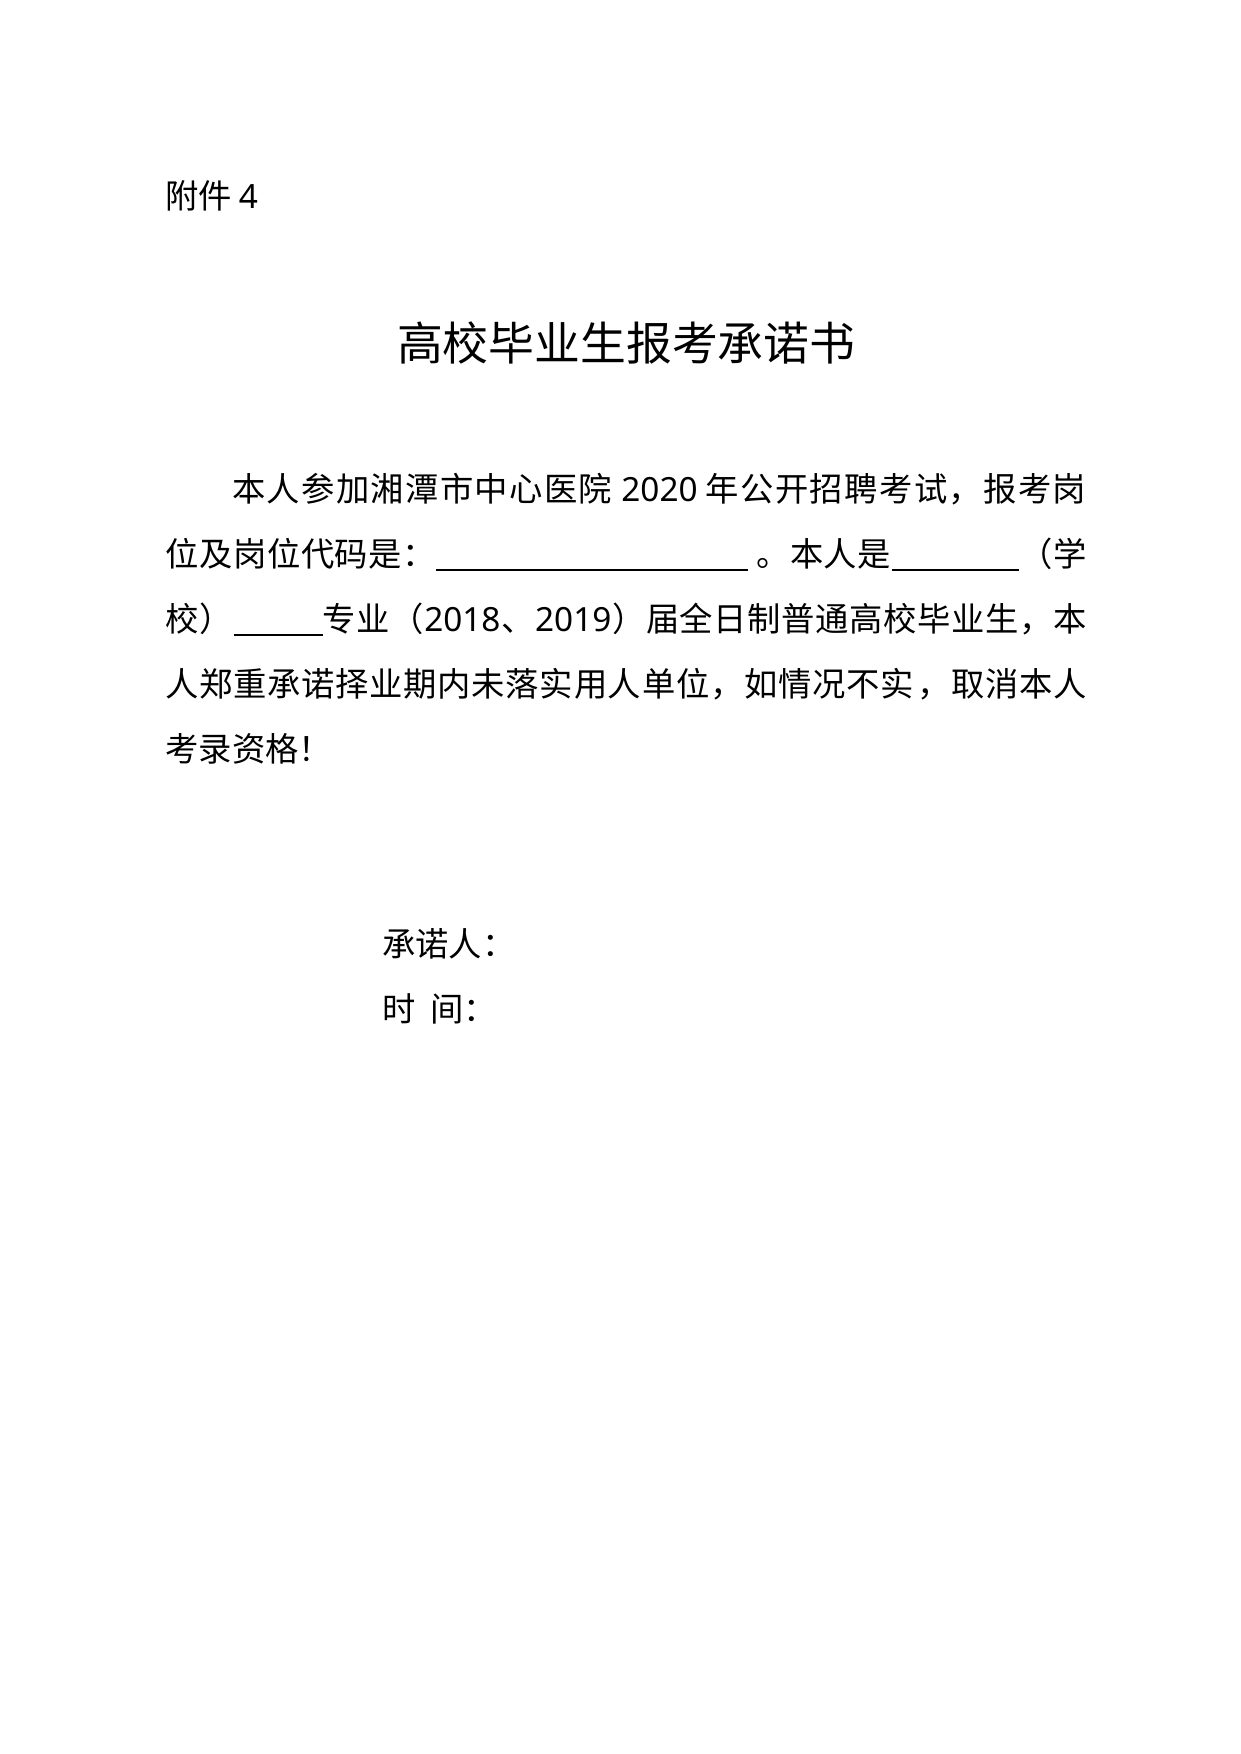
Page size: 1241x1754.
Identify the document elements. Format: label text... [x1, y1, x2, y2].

text 本人参加湘潭市中心医院2020年公开招聘考试，报考岗位及岗位代码是： 。本人是 （学校） 专业（2018、2019）届全日制普通高校毕业生，本人郑重承诺择业期内未落实用人单位，如情况不实，取消本人考录资格！ [165, 454, 1087, 779]
text 高校毕业生报考承诺书 [165, 292, 1087, 389]
text 承诺人： [165, 909, 1087, 974]
text 时 间： [165, 974, 1087, 1039]
text 附件4 [165, 162, 1087, 227]
